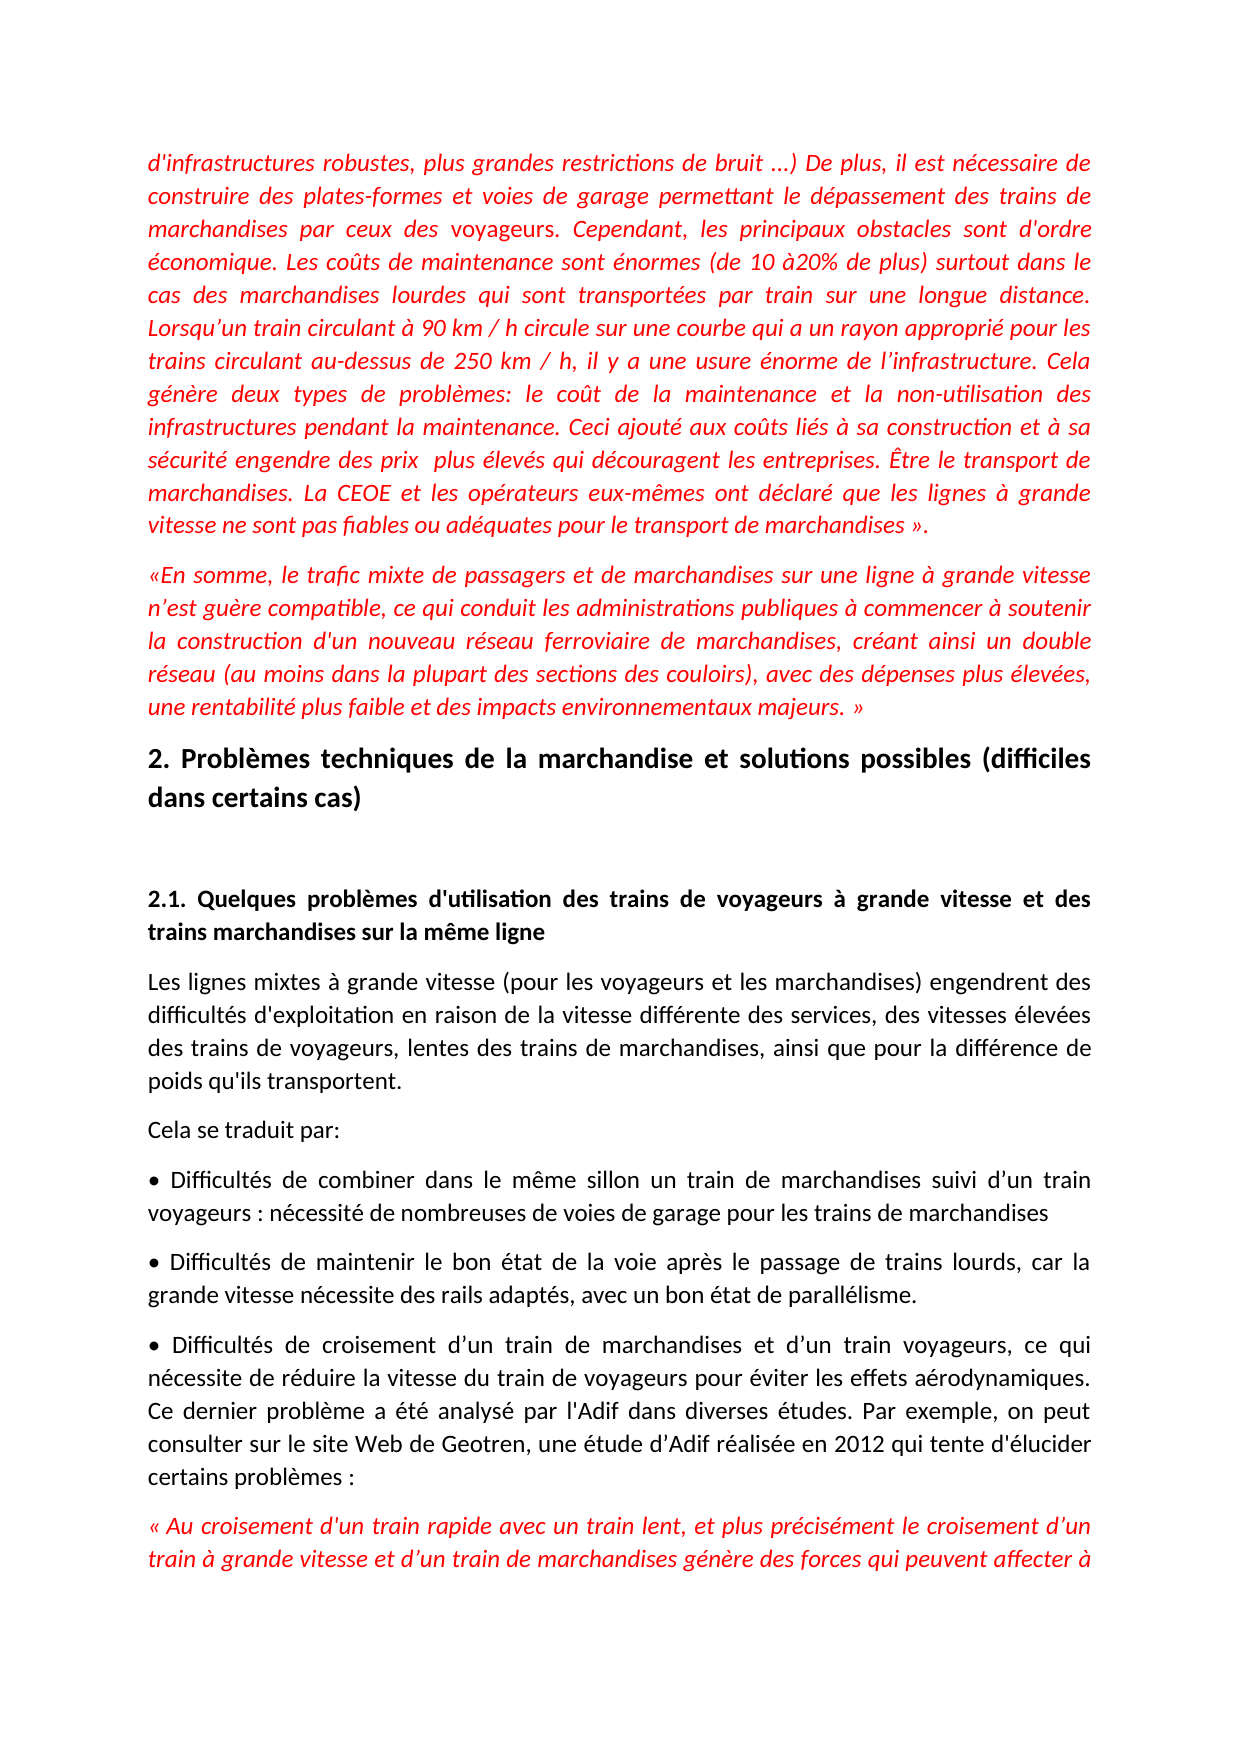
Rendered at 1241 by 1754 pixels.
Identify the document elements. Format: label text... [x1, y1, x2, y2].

text Les lignes mixtes à grande vitesse (pour les voyageurs et les marchandises) engendrent des difficultés d'exploitation en raison de la vitesse différente des services, des vitesses élevées des trains de voyageurs, lentes des trains de marchandises, ainsi que pour la différence de poids qu'ils transportent. [148, 966, 1093, 1095]
text 2. Problèmes techniques de la marchandise et solutions possibles (difficiles dans certains cas) [148, 741, 1093, 814]
text Cela se traduit par: [148, 1114, 1093, 1145]
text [148, 148, 1093, 540]
text • Difficultés de combiner dans le même sillon un train de marchandises suivi d’un train voyageurs : nécessité de nombreuses de voies de garage pour les trains de marchandises [148, 1164, 1093, 1227]
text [148, 1510, 1093, 1574]
text «En somme, le trafic mixte de passagers et de marchandises sur une ligne à grande vitesse n’est guère compatible, ce qui conduit les administrations publiques à commencer à soutenir la construction d'un nouveau réseau ferroviaire de marchandises, créant ainsi un double réseau (au moins dans la plupart des sections des couloirs), avec des dépenses plus élevées, une rentabilité plus faible et des impacts environnementaux majeurs. » [148, 559, 1093, 721]
text • Difficultés de croisement d’un train de marchandises et d’un train voyageurs, ce qui nécessite de réduire la vitesse du train de voyageurs pour éviter les effets aérodynamiques. Ce dernier problème a été analysé par l'Adif dans diverses études. Par exemple, on peut consulter sur le site Web de Geotren, une étude d’Adif réalisée en 2012 qui tente d'élucider certains problèmes : [148, 1329, 1093, 1491]
text 2.1. Quelques problèmes d'utilisation des trains de voyageurs à grande vitesse et des trains marchandises sur la même ligne [148, 884, 1093, 947]
text • Difficultés de maintenir le bon état de la voie après le passage de trains lourds, car la grande vitesse nécessite des rails adaptés, avec un bon état de parallélisme. [148, 1247, 1093, 1310]
